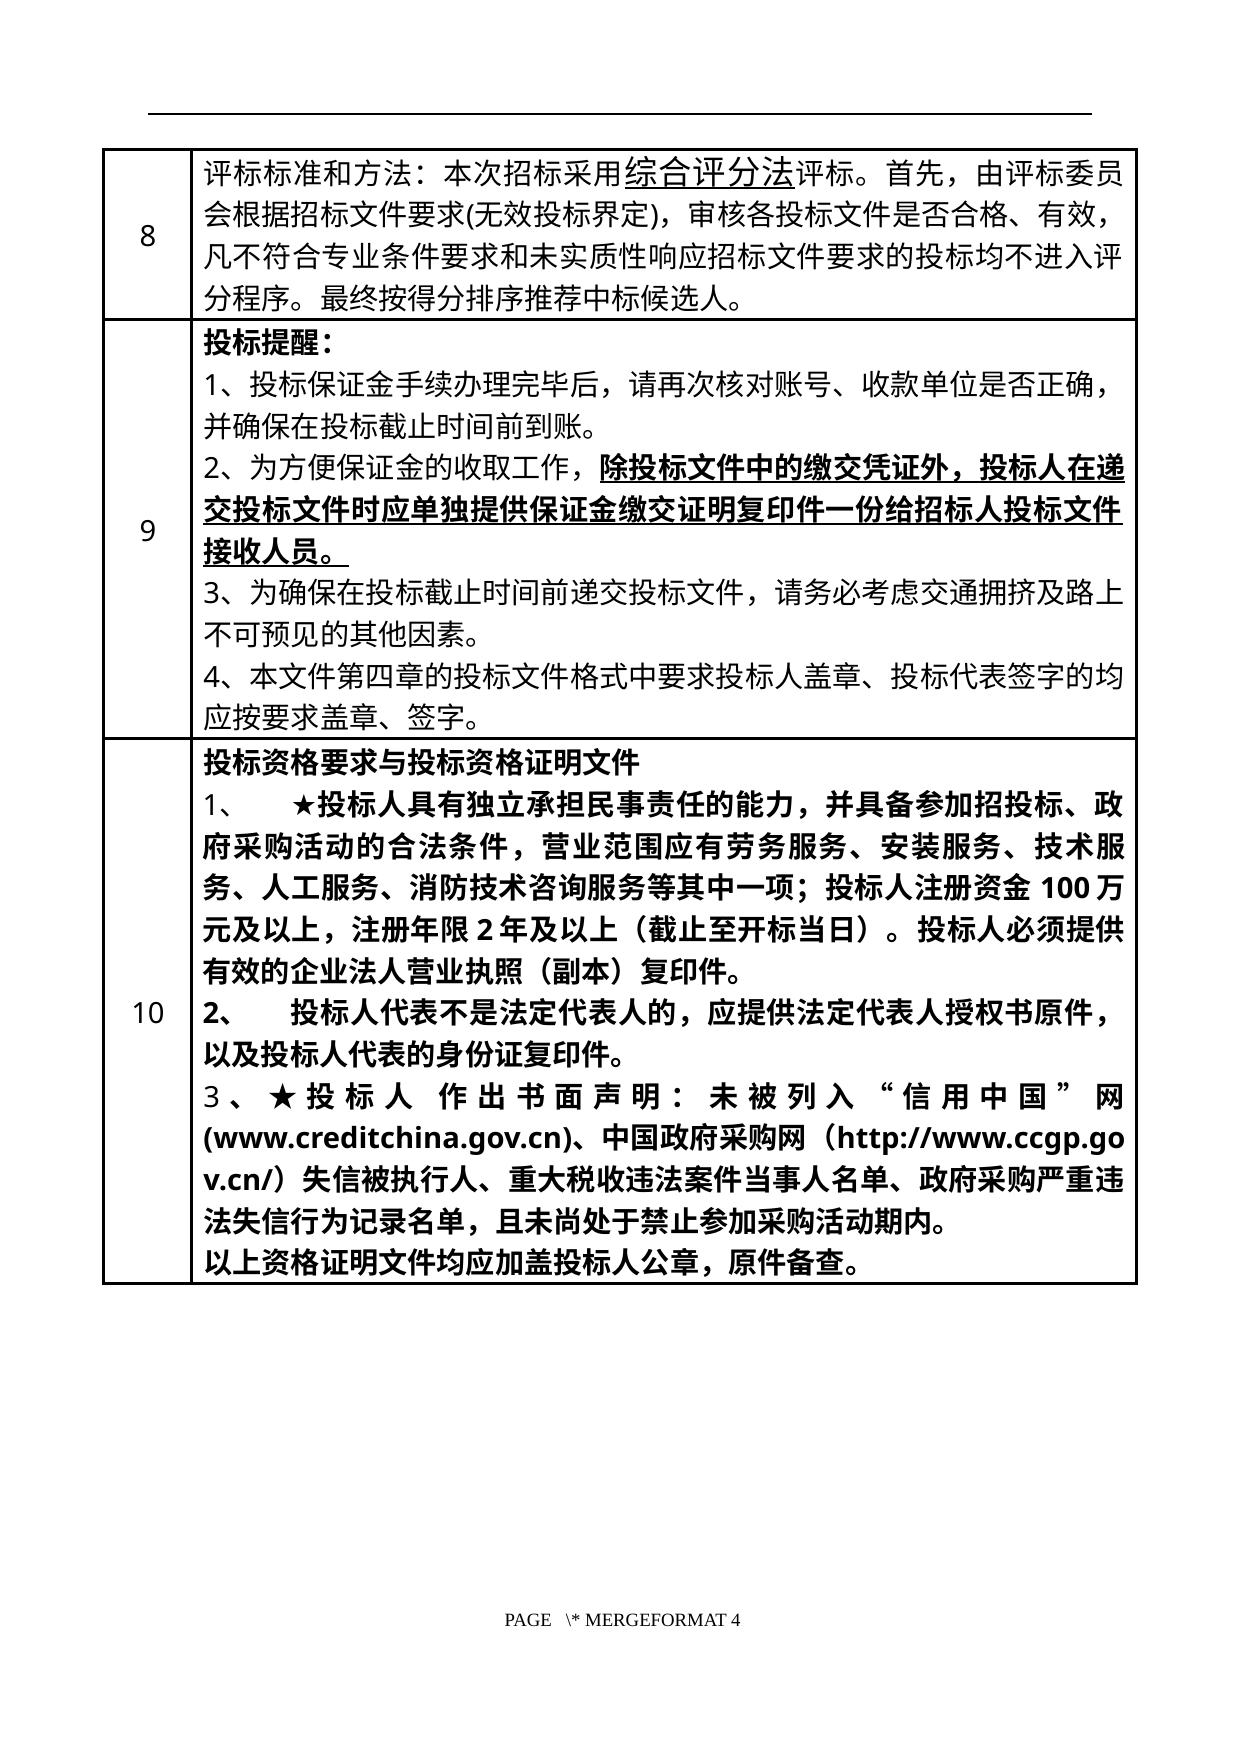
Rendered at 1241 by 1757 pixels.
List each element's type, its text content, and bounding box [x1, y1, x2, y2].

table_cell 8 [105, 151, 190, 317]
table_cell 评标标准和方法：本次招标采用综合评分法评标。首先，由评标委员会根据招标文件要求(无效投标界定)，审核各投标文件是否合格、有效，凡不符合专业条件要求和未实质性响应招标文件要求的投标均不进入评分程序。最终按得分排序推荐中标候选人。 [193, 151, 1135, 317]
table_cell 10 [105, 740, 190, 1282]
table_cell 投标提醒： 1、投标保证金手续办理完毕后，请再次核对账号、收款单位是否正确，并确保在投标截止时间前到账。 2、为方便保证金的收取工作，除投标文件中的缴交凭证外，投标人在递交投标文件时应单独提供保证金缴交证明复印件一份给招标人投标文件接收人员。 3、为确保在投标截止时间前递交投标文件，请务必考虑交通拥挤及路上不可预见的其他因素。 4、本文件第四章的投标文件格式中要求投标人盖章、投标代表签字的均应按要求盖章、签字。 [193, 321, 1135, 737]
table_cell 投标资格要求与投标资格证明文件 ★投标人具有独立承担民事责任的能力，并具备参加招投标、政府采购活动的合法条件，营业范围应有劳务服务、安装服务、技术服务、人工服务、消防技术咨询服务等其中一项；投标人注册资金100万元及以上，注册年限2年及以上（截止至开标当日）。投标人必须提供有效的企业法人营业执照（副本）复印件。 投标人代表不是法定代表人的，应提供法定代表人授权书原件，以及投标人代表的身份证复印件。 3、★投标人 作出书面声明：未被列入“信用中国”网(www.creditchina.gov.cn)、中国政府采购网（http://www.ccgp.gov.cn/）失信被执行人、重大税收违法案件当事人名单、政府采购严重违法失信行为记录名单，且未尚处于禁止参加采购活动期内。 以上资格证明文件均应加盖投标人公章，原件备查。 [193, 740, 1135, 1282]
table_cell 9 [105, 321, 190, 737]
